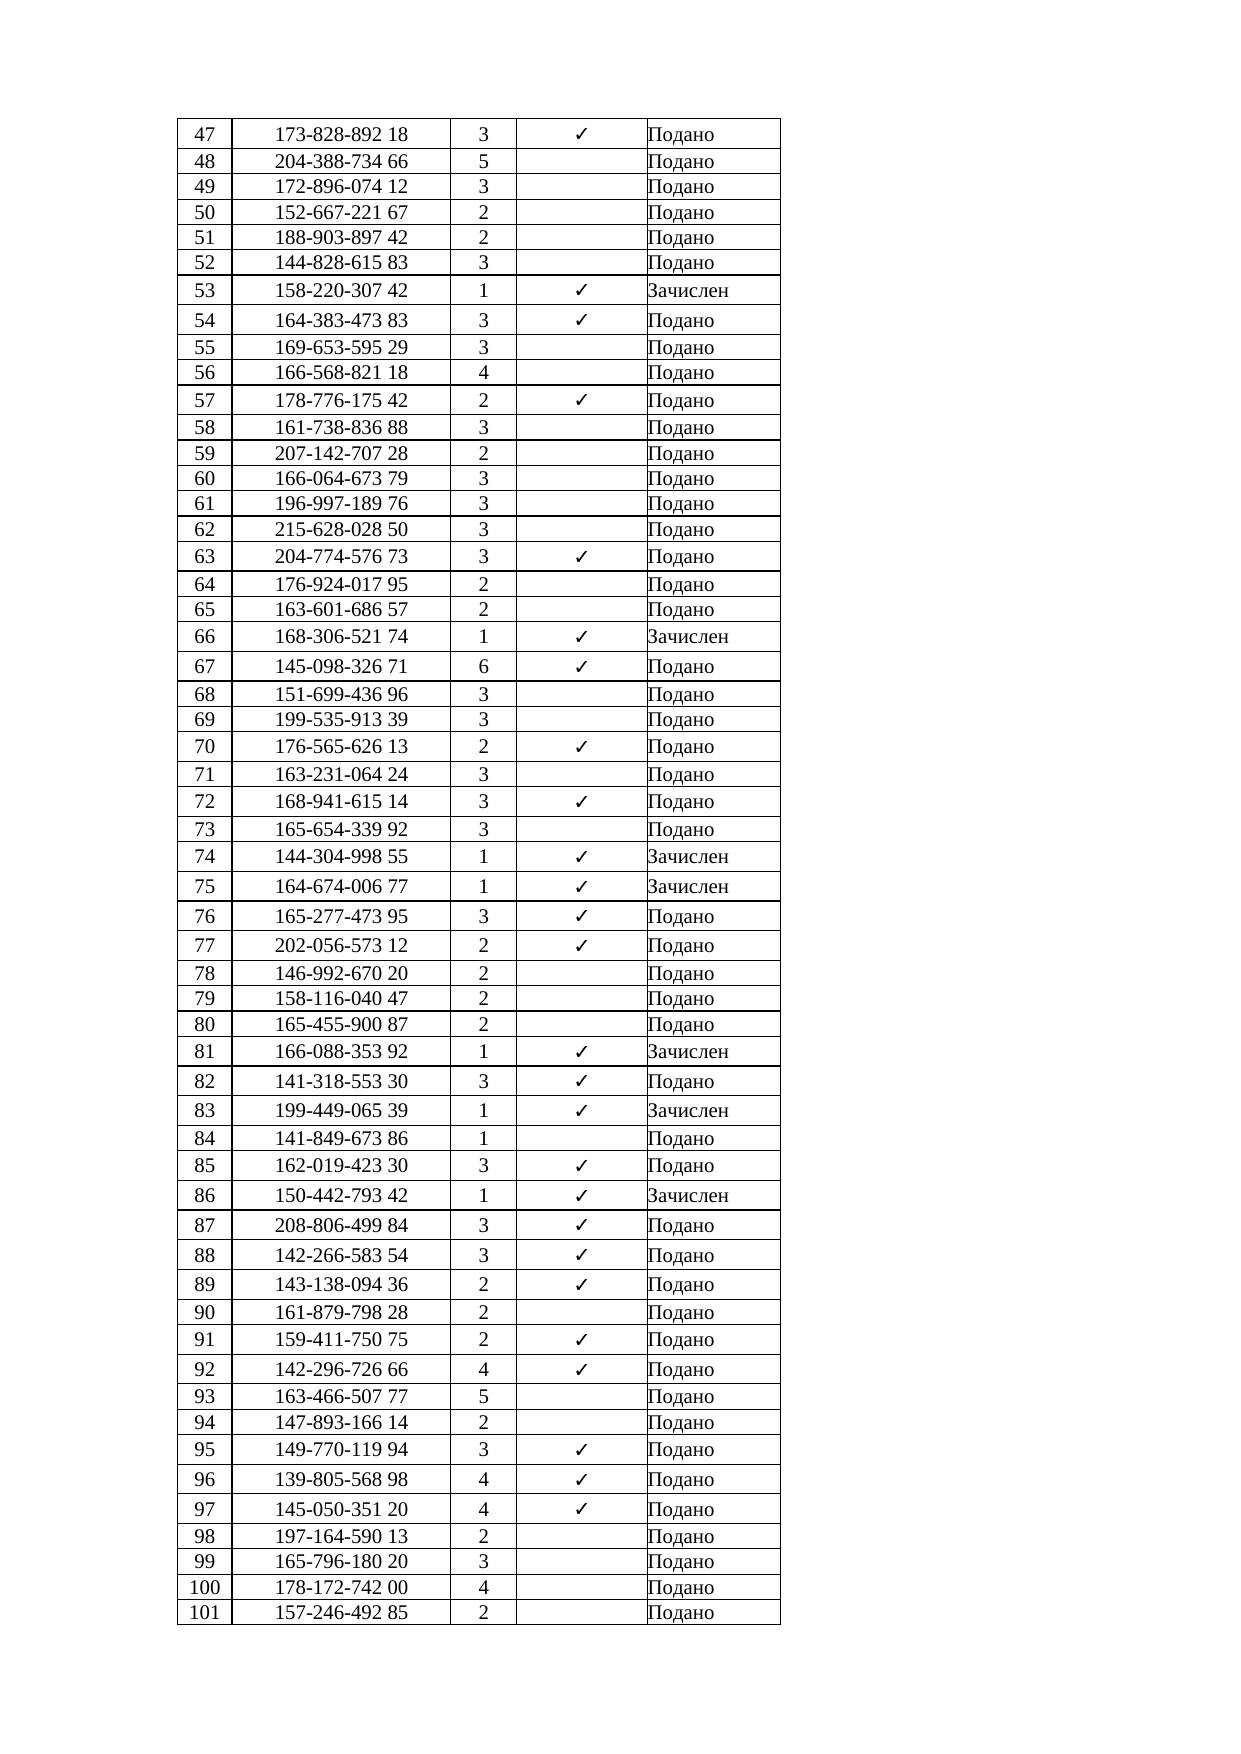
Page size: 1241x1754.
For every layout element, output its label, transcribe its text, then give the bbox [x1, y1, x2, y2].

table_cell 169-653-595 29 [233, 335, 450, 359]
table_cell 57 [178, 386, 231, 414]
table_cell [517, 1549, 647, 1573]
table_cell 172-896-074 12 [233, 174, 450, 198]
table_cell 3 [451, 119, 516, 148]
table_cell Подано [648, 415, 780, 439]
table_cell 4 [451, 1494, 516, 1523]
table_cell 2 [451, 441, 516, 465]
table_cell 204-774-576 73 [233, 542, 450, 570]
table_cell ✓ [517, 1240, 647, 1269]
table_cell Зачислен [648, 872, 780, 900]
table_cell 165-277-473 95 [233, 902, 450, 930]
table_cell 4 [451, 1465, 516, 1493]
table_cell [517, 1575, 647, 1599]
table_cell [517, 335, 647, 359]
table_cell 93 [178, 1384, 231, 1408]
table_cell 2 [451, 1270, 516, 1298]
table_cell 87 [178, 1211, 231, 1239]
table_cell [517, 1524, 647, 1548]
table_cell 4 [451, 1355, 516, 1383]
table_cell [517, 1410, 647, 1434]
table_cell Подано [648, 386, 780, 414]
table_cell 2 [451, 1524, 516, 1548]
table_cell Подано [648, 682, 780, 706]
table_cell Подано [648, 931, 780, 960]
table_cell Подано [648, 597, 780, 621]
table_cell [517, 441, 647, 465]
table_cell ✓ [517, 902, 647, 930]
table_cell 163-601-686 57 [233, 597, 450, 621]
table_cell 3 [451, 305, 516, 334]
table_cell 99 [178, 1549, 231, 1573]
table_cell [517, 707, 647, 731]
table_cell ✓ [517, 1494, 647, 1523]
table_cell ✓ [517, 1465, 647, 1493]
table_cell ✓ [517, 542, 647, 570]
table_cell 2 [451, 732, 516, 761]
table_cell [517, 762, 647, 786]
table_cell 3 [451, 902, 516, 930]
table_cell 2 [451, 1600, 516, 1624]
table_cell Подано [648, 787, 780, 816]
table_cell 2 [451, 572, 516, 596]
table_cell 100 [178, 1575, 231, 1599]
table_cell 3 [451, 466, 516, 490]
table_cell Подано [648, 491, 780, 515]
table_cell 166-088-353 92 [233, 1037, 450, 1065]
table_cell 165-455-900 87 [233, 1012, 450, 1036]
table_cell 78 [178, 961, 231, 985]
table_cell [517, 250, 647, 274]
table_cell ✓ [517, 1270, 647, 1298]
table_cell 142-266-583 54 [233, 1240, 450, 1269]
table_cell 3 [451, 335, 516, 359]
table_cell Подано [648, 1524, 780, 1548]
table_cell 158-116-040 47 [233, 986, 450, 1010]
table_cell 83 [178, 1096, 231, 1125]
table_cell ✓ [517, 1151, 647, 1180]
table_cell 5 [451, 1384, 516, 1408]
table_cell 166-064-673 79 [233, 466, 450, 490]
table_cell 70 [178, 732, 231, 761]
table_cell 92 [178, 1355, 231, 1383]
table_cell Подано [648, 1270, 780, 1298]
table_cell 1 [451, 842, 516, 871]
table_cell Подано [648, 149, 780, 173]
table_cell 58 [178, 415, 231, 439]
table_cell [517, 200, 647, 224]
table_cell 2 [451, 1300, 516, 1324]
table_cell [517, 1126, 647, 1150]
table_cell 94 [178, 1410, 231, 1434]
table_cell 208-806-499 84 [233, 1211, 450, 1239]
table_cell 76 [178, 902, 231, 930]
table_cell Подано [648, 225, 780, 249]
table_cell 61 [178, 491, 231, 515]
table_cell ✓ [517, 652, 647, 680]
table_cell 1 [451, 1037, 516, 1065]
table_cell 173-828-892 18 [233, 119, 450, 148]
table_cell 53 [178, 276, 231, 304]
table_cell 80 [178, 1012, 231, 1036]
table_cell 60 [178, 466, 231, 490]
table_cell 141-849-673 86 [233, 1126, 450, 1150]
table_cell ✓ [517, 622, 647, 651]
table_cell 145-050-351 20 [233, 1494, 450, 1523]
table_cell 62 [178, 517, 231, 541]
table_cell 145-098-326 71 [233, 652, 450, 680]
table_cell Подано [648, 986, 780, 1010]
table_cell 199-535-913 39 [233, 707, 450, 731]
table_cell 64 [178, 572, 231, 596]
table_cell 178-172-742 00 [233, 1575, 450, 1599]
table_cell ✓ [517, 931, 647, 960]
table_cell 151-699-436 96 [233, 682, 450, 706]
table_cell Подано [648, 517, 780, 541]
table_cell ✓ [517, 276, 647, 304]
table_cell ✓ [517, 1211, 647, 1239]
table_cell 101 [178, 1600, 231, 1624]
table_cell [517, 174, 647, 198]
table_cell [517, 1600, 647, 1624]
table_cell 3 [451, 1549, 516, 1573]
table_cell ✓ [517, 1181, 647, 1209]
table_cell Зачислен [648, 1181, 780, 1209]
table_cell ✓ [517, 1435, 647, 1463]
table_cell 143-138-094 36 [233, 1270, 450, 1298]
table_cell 3 [451, 517, 516, 541]
table_cell 3 [451, 542, 516, 570]
table_cell Подано [648, 732, 780, 761]
table_cell ✓ [517, 305, 647, 334]
table_cell 49 [178, 174, 231, 198]
table_cell [517, 149, 647, 173]
table_cell 3 [451, 415, 516, 439]
table_cell Подано [648, 441, 780, 465]
table_cell 71 [178, 762, 231, 786]
table_cell Зачислен [648, 1037, 780, 1065]
table_cell [517, 360, 647, 384]
table_cell Подано [648, 707, 780, 731]
table_cell ✓ [517, 872, 647, 900]
table_cell 6 [451, 652, 516, 680]
table_cell 63 [178, 542, 231, 570]
table_cell [517, 682, 647, 706]
table_cell 161-879-798 28 [233, 1300, 450, 1324]
table_cell 3 [451, 250, 516, 274]
table_cell 72 [178, 787, 231, 816]
table_cell Подано [648, 1465, 780, 1493]
table_cell Подано [648, 542, 780, 570]
table_cell 166-568-821 18 [233, 360, 450, 384]
table_cell 66 [178, 622, 231, 651]
table_cell Подано [648, 1410, 780, 1434]
table_cell 1 [451, 622, 516, 651]
table_cell 48 [178, 149, 231, 173]
table_cell ✓ [517, 386, 647, 414]
table_cell Подано [648, 1355, 780, 1383]
table_cell 2 [451, 200, 516, 224]
table_cell [517, 225, 647, 249]
table_cell Зачислен [648, 842, 780, 871]
table_cell ✓ [517, 1037, 647, 1065]
table_cell 1 [451, 872, 516, 900]
table_cell 59 [178, 441, 231, 465]
table_cell Подано [648, 305, 780, 334]
table_cell 65 [178, 597, 231, 621]
table_cell Зачислен [648, 1096, 780, 1125]
table_cell Подано [648, 250, 780, 274]
table_cell 165-796-180 20 [233, 1549, 450, 1573]
table_cell Подано [648, 817, 780, 841]
table_cell 142-296-726 66 [233, 1355, 450, 1383]
table_cell Подано [648, 1240, 780, 1269]
table_cell 157-246-492 85 [233, 1600, 450, 1624]
table_cell 90 [178, 1300, 231, 1324]
table_cell Подано [648, 762, 780, 786]
table_cell 196-997-189 76 [233, 491, 450, 515]
table_cell [517, 1300, 647, 1324]
table_cell Подано [648, 652, 780, 680]
table_cell 2 [451, 931, 516, 960]
table_cell [517, 572, 647, 596]
table_cell 1 [451, 276, 516, 304]
table_cell 2 [451, 225, 516, 249]
table_cell Подано [648, 572, 780, 596]
table_cell 176-565-626 13 [233, 732, 450, 761]
table_cell 1 [451, 1096, 516, 1125]
table_cell 197-164-590 13 [233, 1524, 450, 1548]
table_cell 95 [178, 1435, 231, 1463]
table_cell [517, 491, 647, 515]
table_cell 4 [451, 360, 516, 384]
table_cell [517, 817, 647, 841]
table_cell 3 [451, 1211, 516, 1239]
table_cell Подано [648, 1067, 780, 1095]
table_cell Подано [648, 1435, 780, 1463]
table_cell 159-411-750 75 [233, 1325, 450, 1353]
table_cell 144-828-615 83 [233, 250, 450, 274]
table_cell 158-220-307 42 [233, 276, 450, 304]
table_cell Подано [648, 1600, 780, 1624]
table_cell ✓ [517, 1325, 647, 1353]
table_cell 202-056-573 12 [233, 931, 450, 960]
table_cell 84 [178, 1126, 231, 1150]
table_cell 97 [178, 1494, 231, 1523]
table_cell 168-306-521 74 [233, 622, 450, 651]
table_cell [517, 415, 647, 439]
table_cell ✓ [517, 1096, 647, 1125]
table_cell 3 [451, 682, 516, 706]
table_cell 98 [178, 1524, 231, 1548]
table_cell 149-770-119 94 [233, 1435, 450, 1463]
table_cell 50 [178, 200, 231, 224]
table_cell 2 [451, 1325, 516, 1353]
table_cell 139-805-568 98 [233, 1465, 450, 1493]
table_cell 141-318-553 30 [233, 1067, 450, 1095]
table_cell [517, 1384, 647, 1408]
table_cell 215-628-028 50 [233, 517, 450, 541]
table_cell 81 [178, 1037, 231, 1065]
table_cell 1 [451, 1126, 516, 1150]
table_cell Подано [648, 200, 780, 224]
table_cell 162-019-423 30 [233, 1151, 450, 1180]
table_cell Подано [648, 335, 780, 359]
table_cell 2 [451, 386, 516, 414]
table_cell Зачислен [648, 622, 780, 651]
table_cell 85 [178, 1151, 231, 1180]
table_cell [517, 1012, 647, 1036]
table_cell 4 [451, 1575, 516, 1599]
table_cell [517, 517, 647, 541]
table_cell 5 [451, 149, 516, 173]
table_cell 3 [451, 1151, 516, 1180]
table_cell 2 [451, 597, 516, 621]
table_cell Подано [648, 174, 780, 198]
table_cell 51 [178, 225, 231, 249]
table_cell Подано [648, 1211, 780, 1239]
table_cell 188-903-897 42 [233, 225, 450, 249]
table_cell 67 [178, 652, 231, 680]
table_cell Подано [648, 1575, 780, 1599]
table_cell 79 [178, 986, 231, 1010]
table_cell 3 [451, 491, 516, 515]
table_cell 3 [451, 787, 516, 816]
table_cell 74 [178, 842, 231, 871]
table_cell 55 [178, 335, 231, 359]
table_cell Подано [648, 360, 780, 384]
table_cell Подано [648, 961, 780, 985]
table_cell 3 [451, 817, 516, 841]
table_cell 146-992-670 20 [233, 961, 450, 985]
table_cell 165-654-339 92 [233, 817, 450, 841]
table_cell 47 [178, 119, 231, 148]
table_cell 2 [451, 986, 516, 1010]
table_cell [517, 597, 647, 621]
table_cell ✓ [517, 732, 647, 761]
table_cell 2 [451, 1012, 516, 1036]
table_cell Подано [648, 1300, 780, 1324]
table_cell Подано [648, 1549, 780, 1573]
table_cell 168-941-615 14 [233, 787, 450, 816]
table_cell 176-924-017 95 [233, 572, 450, 596]
table_cell 96 [178, 1465, 231, 1493]
table_cell 52 [178, 250, 231, 274]
table_cell 2 [451, 1410, 516, 1434]
table_cell 207-142-707 28 [233, 441, 450, 465]
table_cell 91 [178, 1325, 231, 1353]
table_cell Подано [648, 1325, 780, 1353]
table_cell 2 [451, 961, 516, 985]
table_cell 150-442-793 42 [233, 1181, 450, 1209]
table_cell 73 [178, 817, 231, 841]
table_cell ✓ [517, 1067, 647, 1095]
table_cell 56 [178, 360, 231, 384]
table_cell 3 [451, 707, 516, 731]
table_cell 86 [178, 1181, 231, 1209]
table_cell 163-231-064 24 [233, 762, 450, 786]
table_cell [517, 961, 647, 985]
table_cell Подано [648, 466, 780, 490]
table_cell 164-383-473 83 [233, 305, 450, 334]
table_cell 3 [451, 1240, 516, 1269]
table_cell 68 [178, 682, 231, 706]
table_cell ✓ [517, 119, 647, 148]
table_cell 147-893-166 14 [233, 1410, 450, 1434]
table_cell 3 [451, 1067, 516, 1095]
table_cell 178-776-175 42 [233, 386, 450, 414]
table_cell ✓ [517, 787, 647, 816]
table_cell 3 [451, 1435, 516, 1463]
table_cell 144-304-998 55 [233, 842, 450, 871]
table_cell Подано [648, 1384, 780, 1408]
table_cell 164-674-006 77 [233, 872, 450, 900]
table_cell Подано [648, 1151, 780, 1180]
table_cell 82 [178, 1067, 231, 1095]
table_cell 77 [178, 931, 231, 960]
table_cell 88 [178, 1240, 231, 1269]
table_cell 69 [178, 707, 231, 731]
table_cell Зачислен [648, 276, 780, 304]
table_cell 75 [178, 872, 231, 900]
table_cell 3 [451, 174, 516, 198]
table_cell Подано [648, 1494, 780, 1523]
table_cell [517, 986, 647, 1010]
table_cell [517, 466, 647, 490]
table_cell Подано [648, 119, 780, 148]
table_cell 163-466-507 77 [233, 1384, 450, 1408]
table_cell Подано [648, 902, 780, 930]
table_cell 89 [178, 1270, 231, 1298]
table_cell 199-449-065 39 [233, 1096, 450, 1125]
table_cell 54 [178, 305, 231, 334]
table_cell 1 [451, 1181, 516, 1209]
table_cell 152-667-221 67 [233, 200, 450, 224]
table_cell ✓ [517, 842, 647, 871]
table_cell 204-388-734 66 [233, 149, 450, 173]
table_cell 161-738-836 88 [233, 415, 450, 439]
table_cell Подано [648, 1126, 780, 1150]
table_cell Подано [648, 1012, 780, 1036]
table_cell ✓ [517, 1355, 647, 1383]
table_cell 3 [451, 762, 516, 786]
